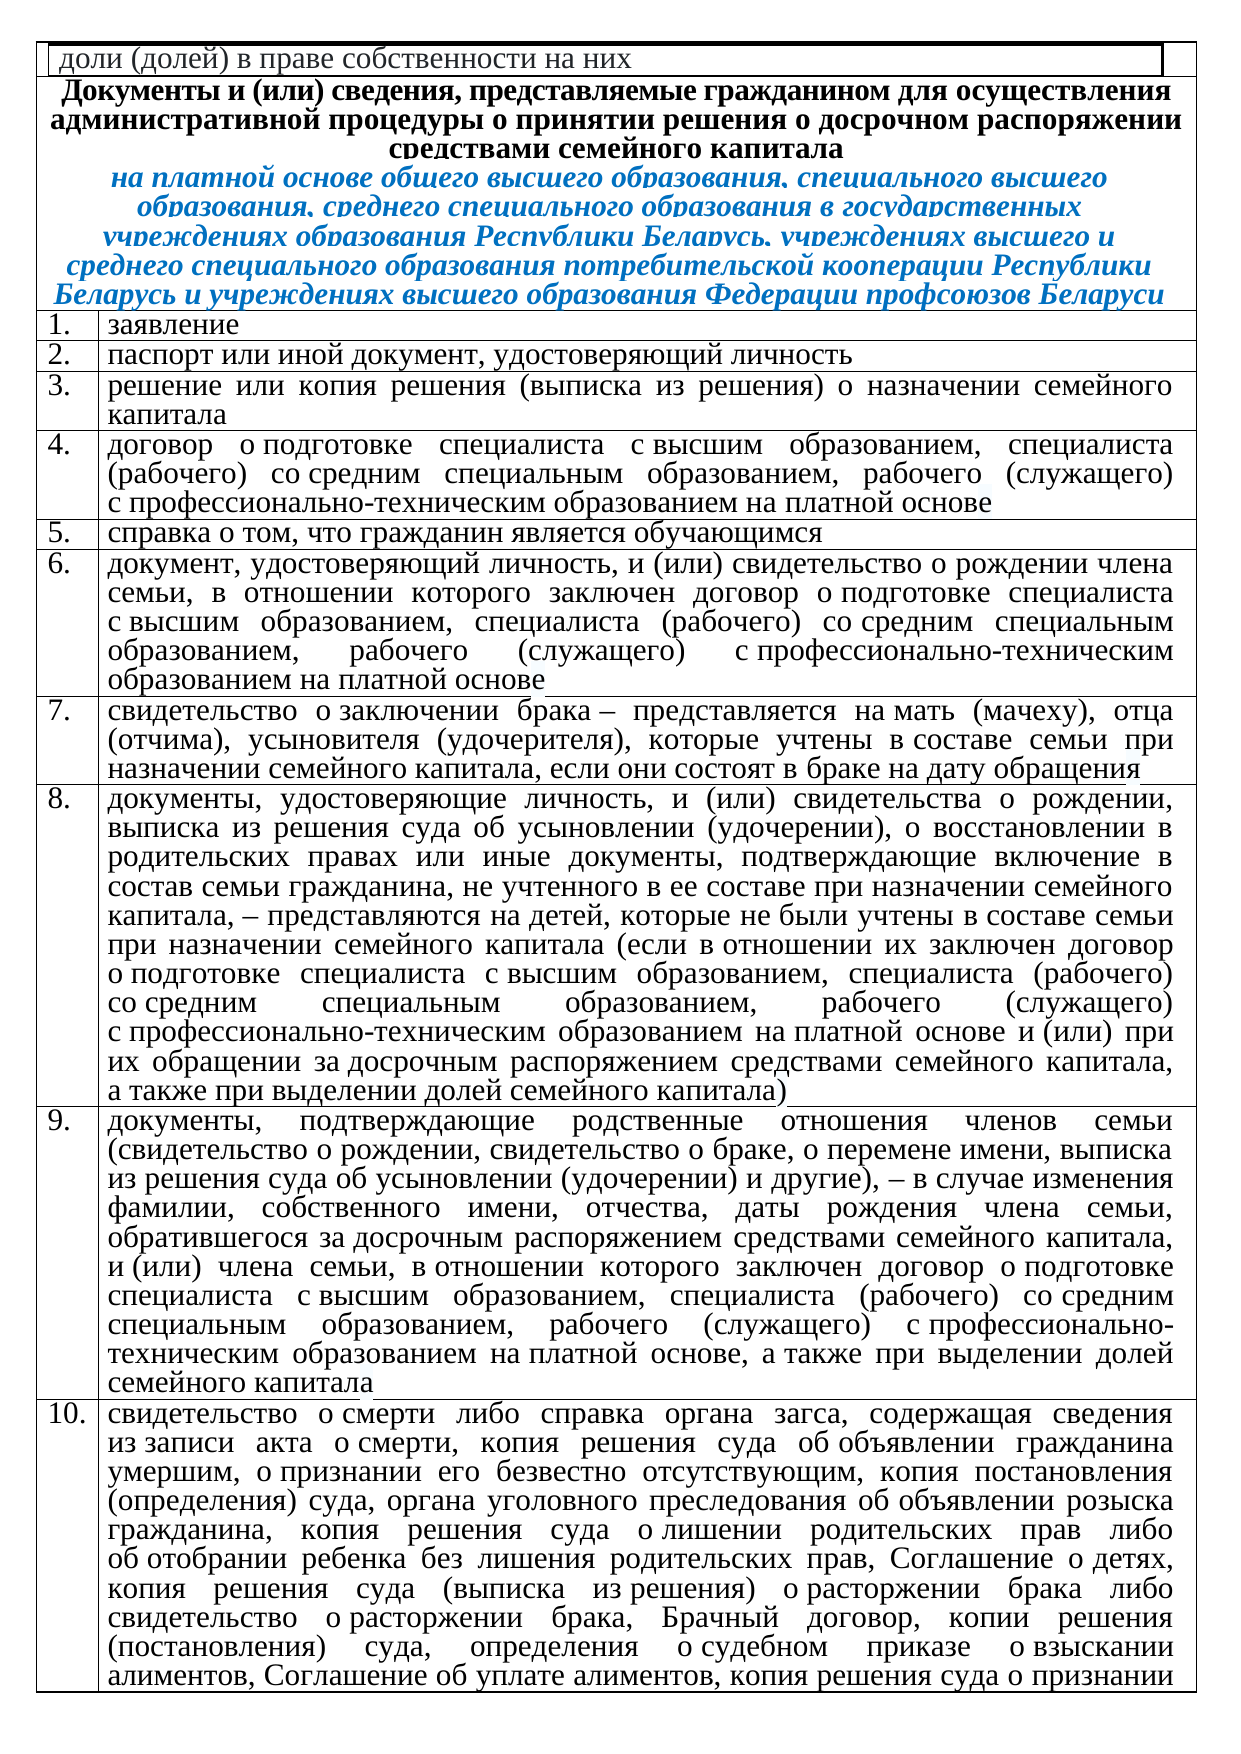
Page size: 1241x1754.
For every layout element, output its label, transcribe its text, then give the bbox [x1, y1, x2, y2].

table_cell решение или копия решения (выписка из решения) о назначении семейного капитала [99, 372, 1196, 430]
table_cell Документы и (или) сведения, представляемые гражданином для осуществления административной процедуры о принятии решения о досрочном распоряжении средствами семейного капитала на платной основе общего высшего образования, специального высшего образования, среднего специального образования в государственных учреждениях образования Республики Беларусь, учреждениях высшего и среднего специального образования потребительской кооперации Республики Беларусь и учреждениях высшего образования Федерации профсоюзов Беларуси [37, 77, 1196, 310]
table_cell 5. [37, 520, 98, 549]
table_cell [99, 1400, 1196, 1691]
table_cell 1. [37, 311, 98, 340]
table_cell справка о том, что гражданин является обучающимся [99, 520, 1196, 549]
table_cell 3. [37, 372, 98, 430]
table_cell паспорт или иной документ, удостоверяющий личность [99, 341, 1196, 371]
table_cell документы, удостоверяющие личность, и (или) свидетельства о рождении, выписка из решения суда об усыновлении (удочерении), о восстановлении в родительских правах или иные документы, подтверждающие включение в состав семьи гражданина, не учтенного в ее составе при назначении семейного капитала, – представляются на детей, которые не были учтены в составе семьи при назначении семейного капитала (если в отношении их заключен договор о подготовке специалиста с высшим образованием, специалиста (рабочего) со средним специальным образованием, рабочего (служащего) с профессионально-техническим образованием на платной основе и (или) при их обращении за досрочным распоряжением средствами семейного капитала, а также при выделении долей семейного капитала) [99, 785, 1196, 1106]
table_cell 7. [37, 697, 98, 784]
table_cell договор о подготовке специалиста с высшим образованием, специалиста (рабочего) со средним специальным образованием, рабочего (служащего) с профессионально-техническим образованием на платной основе [99, 431, 1196, 518]
table_cell 9. [37, 1107, 98, 1399]
table_cell свидетельство о заключении брака – представляется на мать (мачеху), отца (отчима), усыновителя (удочерителя), которые учтены в составе семьи при назначении семейного капитала, если они состоят в браке на дату обращения [99, 697, 1196, 784]
table_cell документ, удостоверяющий личность, и (или) свидетельство о рождении члена семьи, в отношении которого заключен договор о подготовке специалиста с высшим образованием, специалиста (рабочего) со средним специальным образованием, рабочего (служащего) с профессионально-техническим образованием на платной основе [99, 550, 1196, 696]
table_cell документы, подтверждающие родственные отношения членов семьи (свидетельство о рождении, свидетельство о браке, о перемене имени, выписка из решения суда об усыновлении (удочерении) и другие), – в случае изменения фамилии, собственного имени, отчества, даты рождения члена семьи, обратившегося за досрочным распоряжением средствами семейного капитала, и (или) члена семьи, в отношении которого заключен договор о подготовке специалиста с высшим образованием, специалиста (рабочего) со средним специальным образованием, рабочего (служащего) с профессионально-техническим образованием на платной основе, а также при выделении долей семейного капитала [99, 1107, 1196, 1399]
table_cell [1164, 43, 1196, 76]
table_cell 2. [37, 341, 98, 371]
table_cell 10. [37, 1400, 98, 1691]
table_cell заявление [99, 311, 1196, 340]
table_cell [37, 43, 48, 76]
table_cell 6. [37, 550, 98, 696]
table_cell 8. [37, 785, 98, 1106]
table_cell [49, 46, 59, 75]
table_cell [632, 46, 1161, 75]
table_cell 4. [37, 431, 98, 518]
